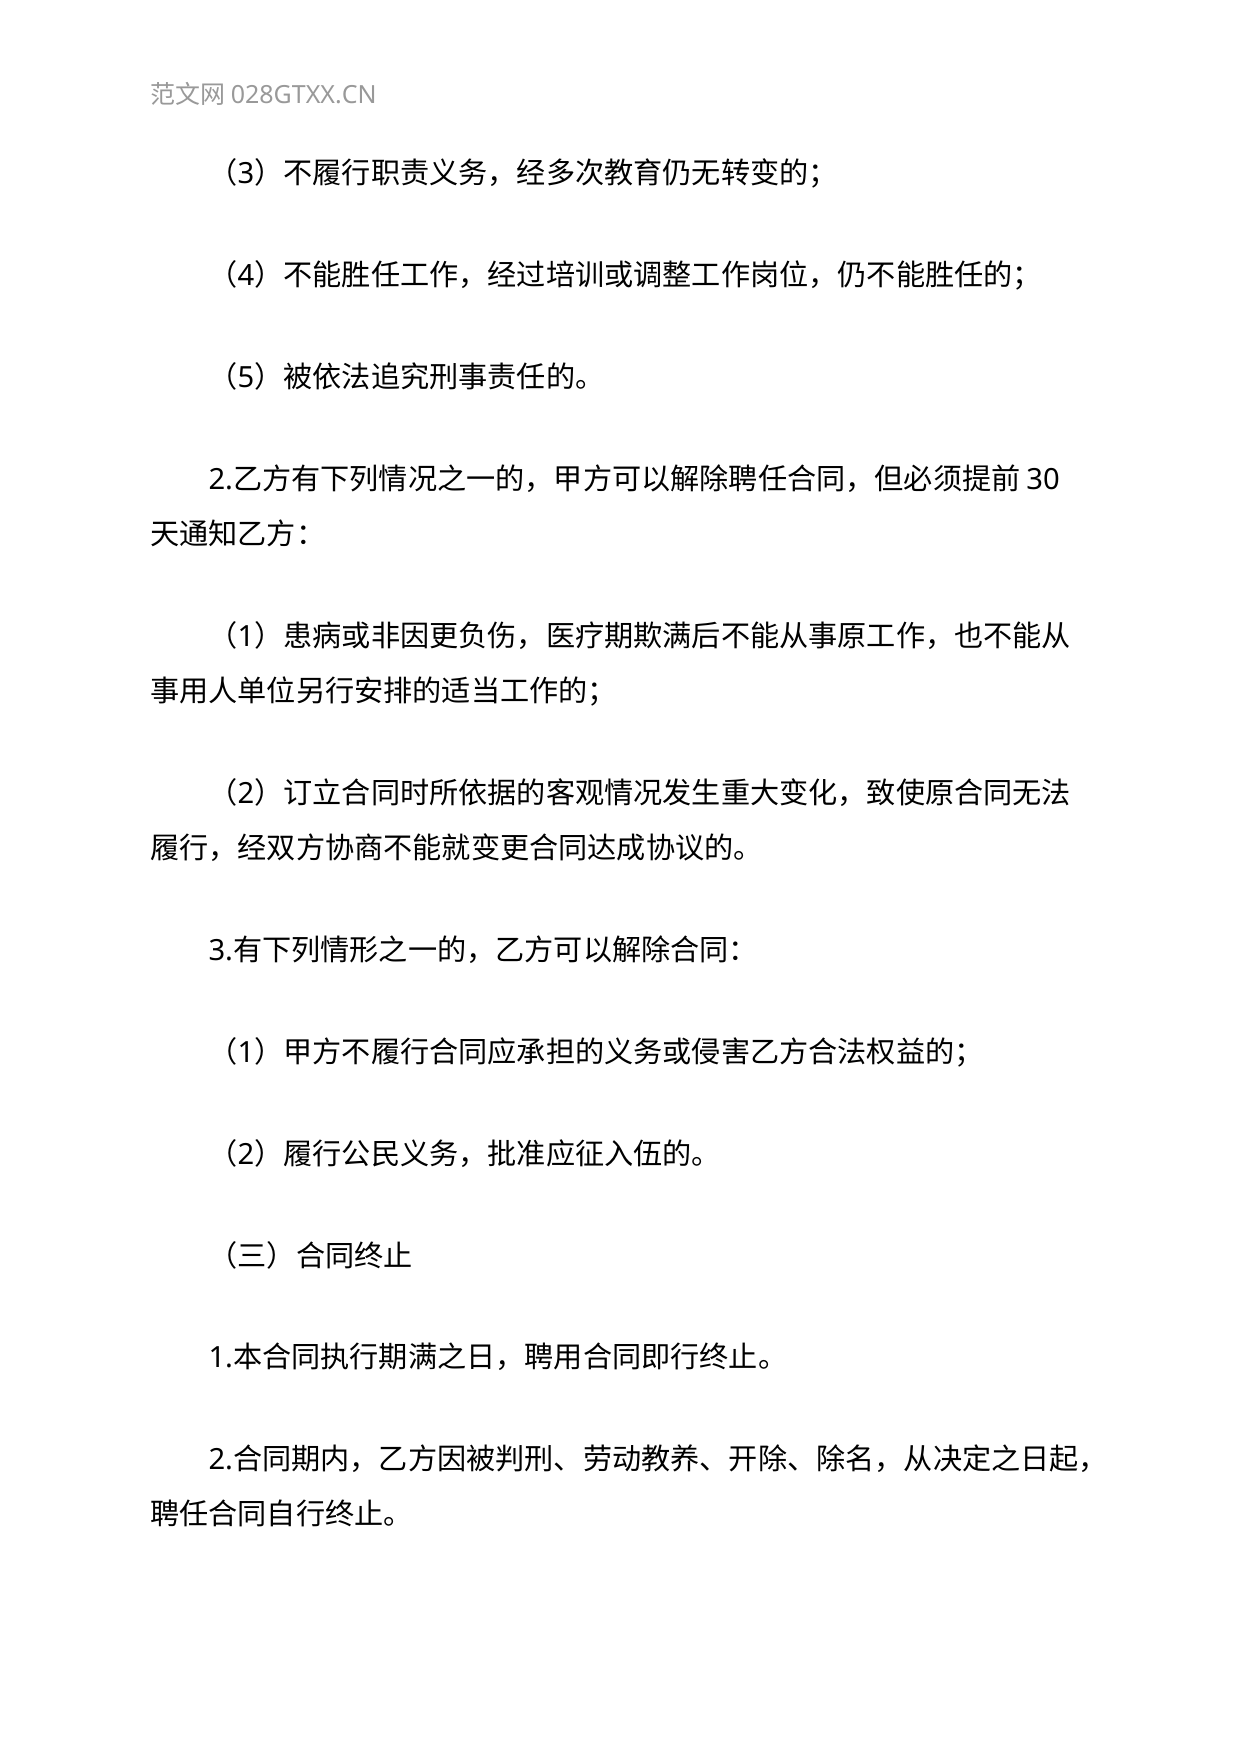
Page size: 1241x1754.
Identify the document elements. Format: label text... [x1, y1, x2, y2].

text （5）被依法追究刑事责任的。 [150, 354, 1090, 396]
text （2）履行公民义务，批准应征入伍的。 [150, 1130, 1090, 1173]
text 3.有下列情形之一的，乙方可以解除合同： [150, 926, 1090, 969]
text （2）订立合同时所依据的客观情况发生重大变化，致使原合同无法履行，经双方协商不能就变更合同达成协议的。 [150, 769, 1090, 867]
text （1）患病或非因更负伤，医疗期欺满后不能从事原工作，也不能从事用人单位另行安排的适当工作的； [150, 613, 1090, 710]
text （4）不能胜任工作，经过培训或调整工作岗位，仍不能胜任的； [150, 252, 1090, 294]
text （1）甲方不履行合同应承担的义务或侵害乙方合法权益的； [150, 1028, 1090, 1071]
text 2.合同期内，乙方因被判刑、劳动教养、开除、除名，从决定之日起，聘任合同自行终止。 [150, 1436, 1090, 1533]
text （3）不履行职责义务，经多次教育仍无转变的； [150, 150, 1090, 192]
text 2.乙方有下列情况之一的，甲方可以解除聘任合同，但必须提前30天通知乙方： [150, 456, 1090, 553]
text 1.本合同执行期满之日，聘用合同即行终止。 [150, 1334, 1090, 1376]
text （三）合同终止 [150, 1232, 1090, 1274]
